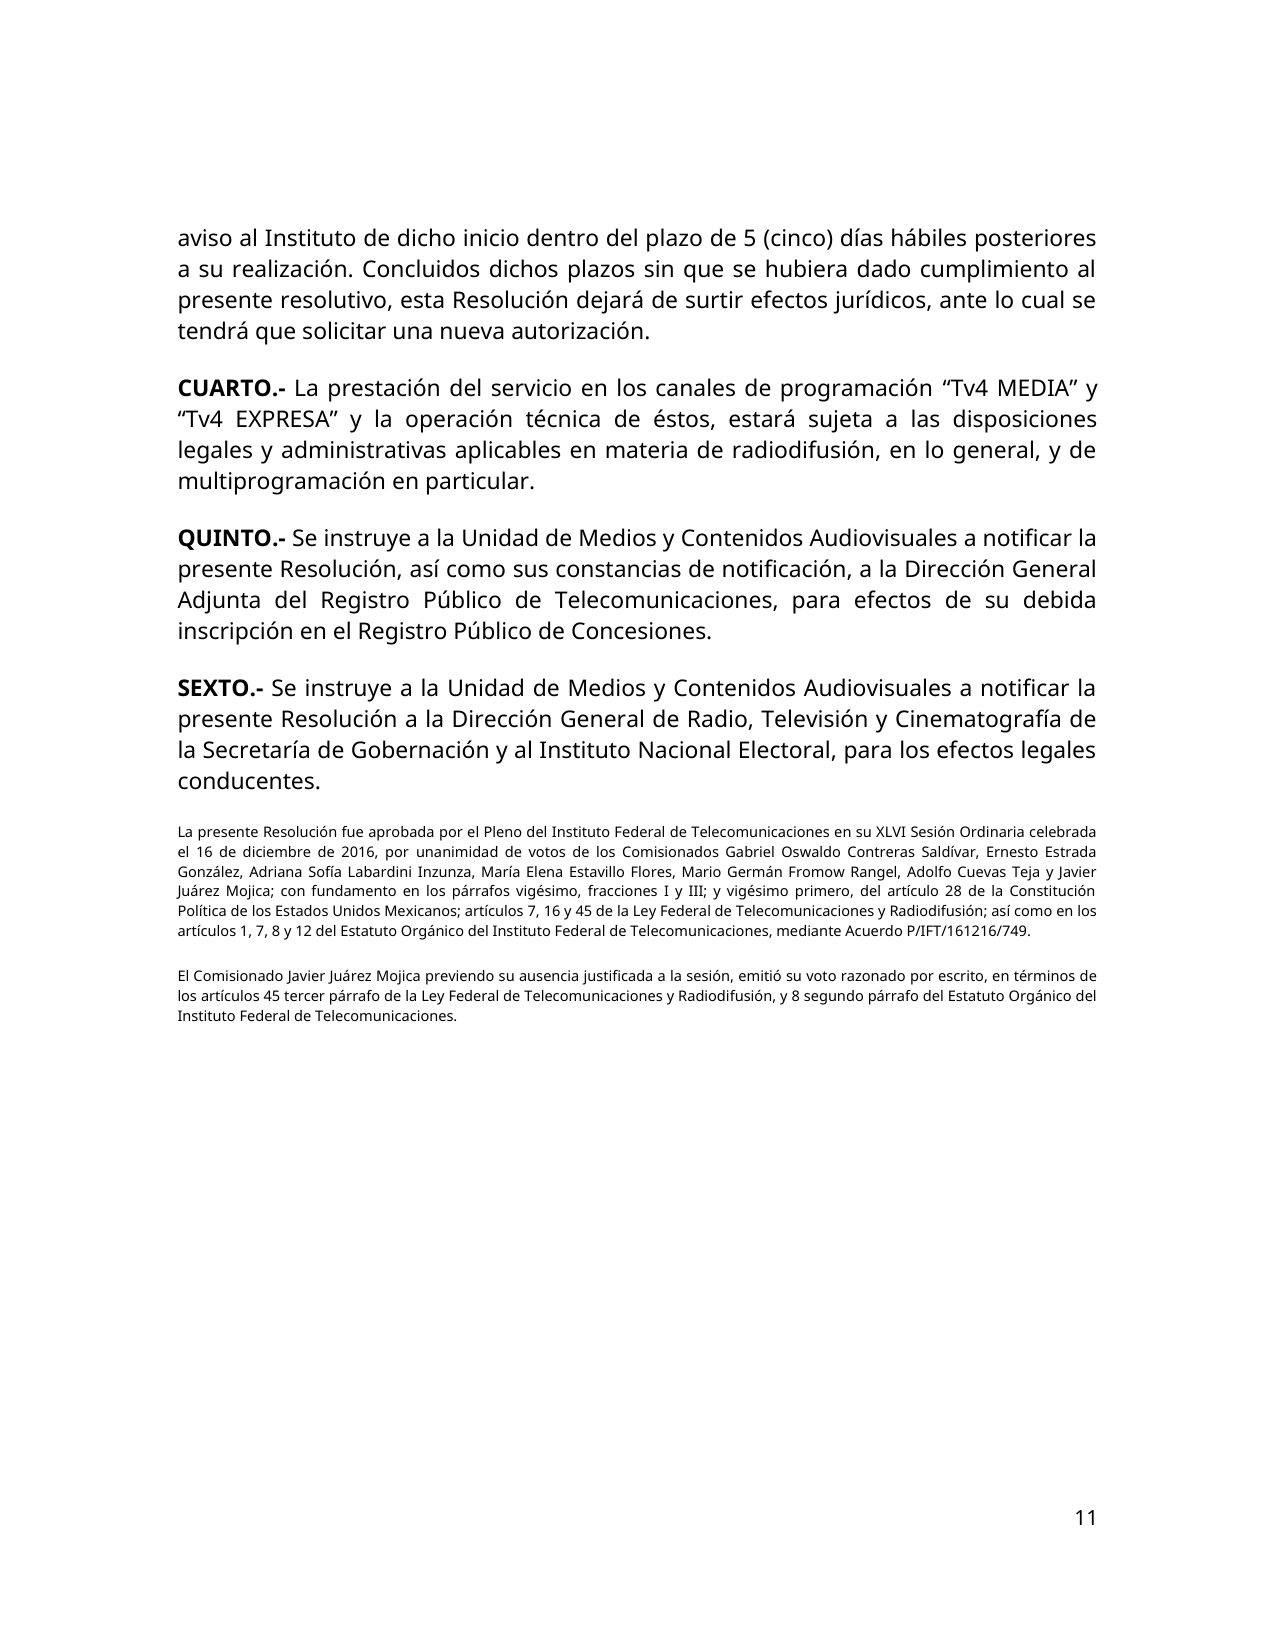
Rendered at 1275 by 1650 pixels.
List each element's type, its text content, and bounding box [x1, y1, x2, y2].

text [177, 222, 1098, 347]
text SEXTO.- Se instruye a la Unidad de Medios y Contenidos Audiovisuales a notificar la presente Resolución a la Dirección General de Radio, Televisión y Cinematografía de la Secretaría de Gobernación y al Instituto Nacional Electoral, para los efectos legales conducentes. [177, 672, 1098, 797]
text CUARTO.- La prestación del servicio en los canales de programación “Tv4 MEDIA” y “Tv4 EXPRESA” y la operación técnica de éstos, estará sujeta a las disposiciones legales y administrativas aplicables en materia de radiodifusión, en lo general, y de multiprogramación en particular. [177, 372, 1098, 497]
text La presente Resolución fue aprobada por el Pleno del Instituto Federal de Telecomunicaciones en su XLVI Sesión Ordinaria celebrada el 16 de diciembre de 2016, por unanimidad de votos de los Comisionados Gabriel Oswaldo Contreras Saldívar, Ernesto Estrada González, Adriana Sofía Labardini Inzunza, María Elena Estavillo Flores, Mario Germán Fromow Rangel, Adolfo Cuevas Teja y Javier Juárez Mojica; con fundamento en los párrafos vigésimo, fracciones I y III; y vigésimo primero, del artículo 28 de la Constitución Política de los Estados Unidos Mexicanos; artículos 7, 16 y 45 de la Ley Federal de Telecomunicaciones y Radiodifusión; así como en los artículos 1, 7, 8 y 12 del Estatuto Orgánico del Instituto Federal de Telecomunicaciones, mediante Acuerdo P/IFT/161216/749. [177, 822, 1098, 941]
text El Comisionado Javier Juárez Mojica previendo su ausencia justificada a la sesión, emitió su voto razonado por escrito, en términos de los artículos 45 tercer párrafo de la Ley Federal de Telecomunicaciones y Radiodifusión, y 8 segundo párrafo del Estatuto Orgánico del Instituto Federal de Telecomunicaciones. [177, 966, 1098, 1026]
text QUINTO.- Se instruye a la Unidad de Medios y Contenidos Audiovisuales a notificar la presente Resolución, así como sus constancias de notificación, a la Dirección General Adjunta del Registro Público de Telecomunicaciones, para efectos de su debida inscripción en el Registro Público de Concesiones. [177, 522, 1098, 647]
